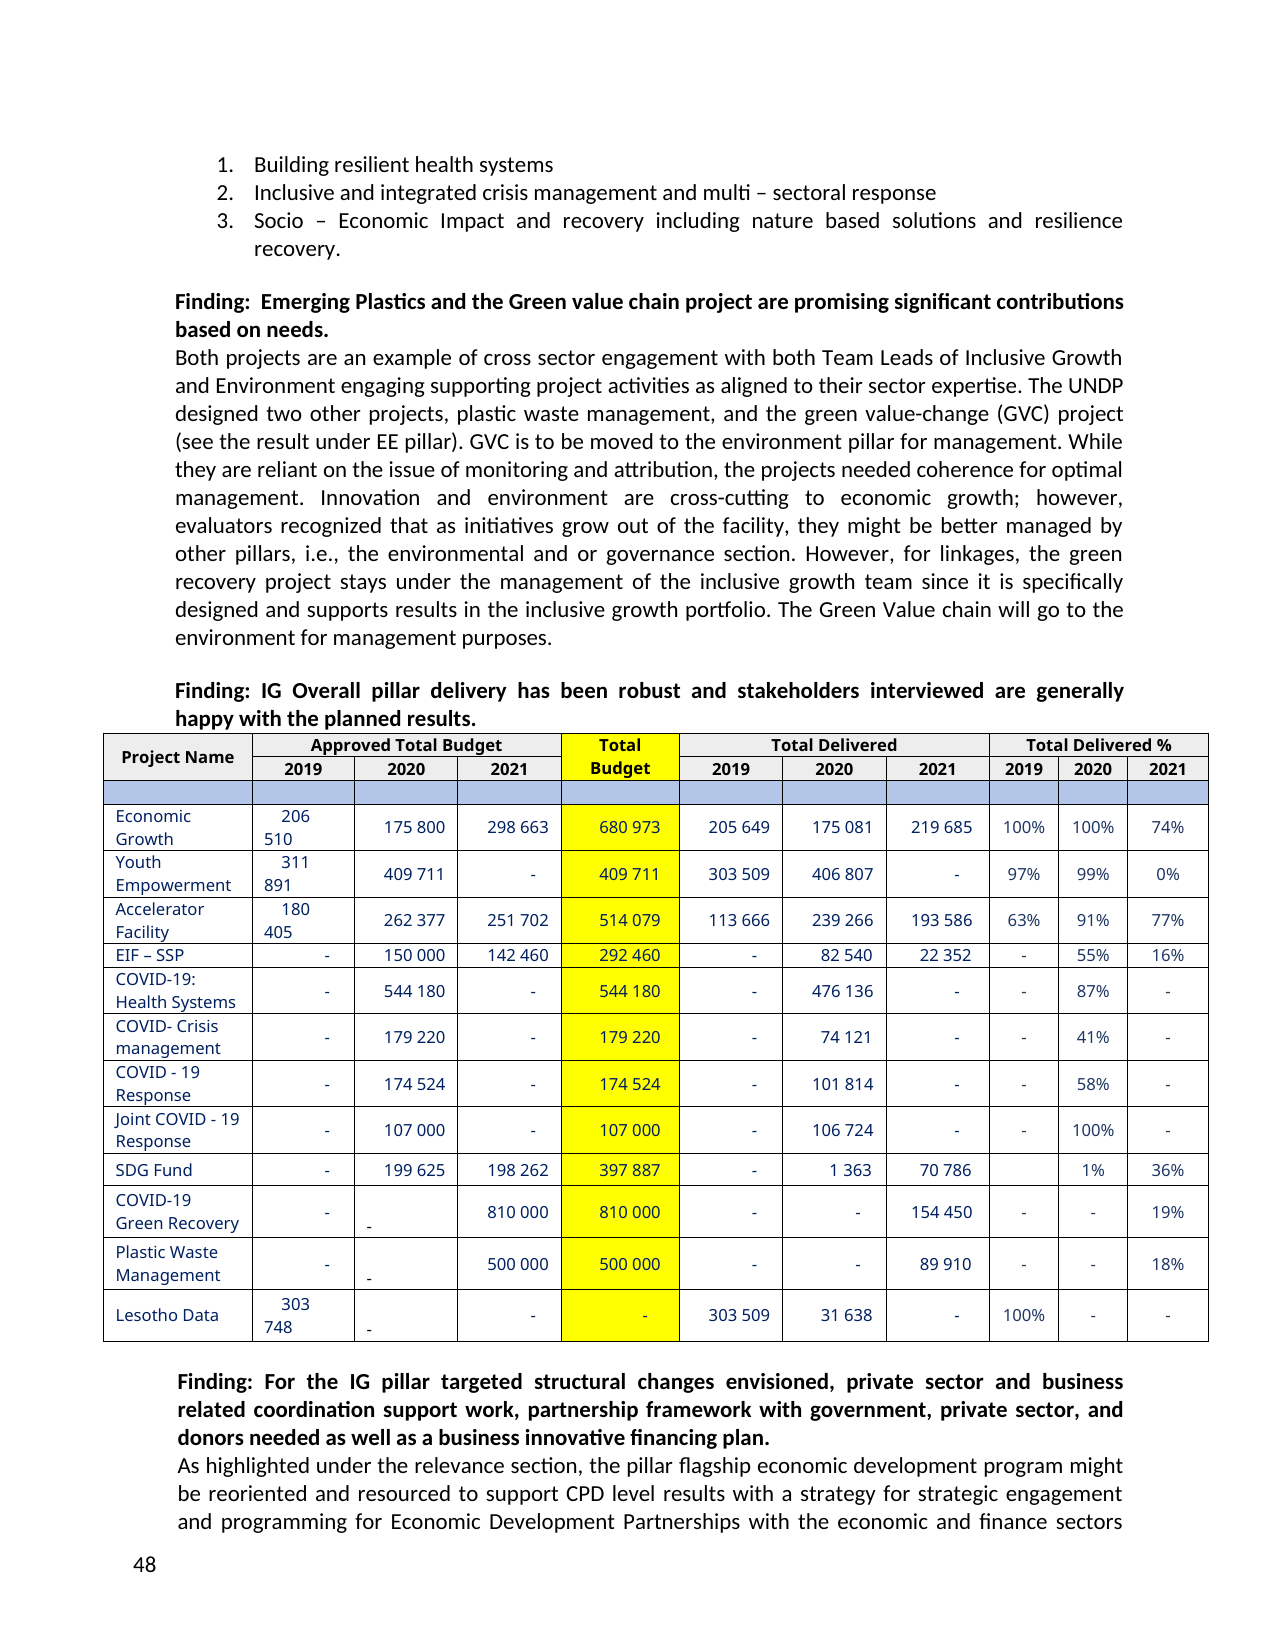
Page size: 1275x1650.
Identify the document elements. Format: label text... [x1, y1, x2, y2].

list Inclusive and integrated crisis management and multi – sectoral response [216, 178, 1125, 206]
table_cell - [458, 851, 561, 897]
table_cell 298 663 [458, 805, 561, 850]
table_cell - [1128, 1014, 1208, 1060]
table_cell 193 586 [887, 898, 989, 943]
table_cell 31 638 [783, 1290, 886, 1341]
table_cell - [990, 944, 1058, 967]
table_cell 179 220 [562, 1014, 679, 1060]
table_cell - [680, 1186, 782, 1237]
table_cell COVID-19: Health Systems [104, 968, 252, 1013]
table_cell [253, 781, 354, 804]
table_cell - [887, 1014, 989, 1060]
table_cell 179 220 [355, 1014, 457, 1060]
table_cell [680, 781, 782, 804]
table_cell - [990, 1014, 1058, 1060]
table_cell 2019 [990, 757, 1058, 780]
text Finding: Emerging Plastics and the Green value chain project are promising significant contributions based on needs. [175, 287, 1125, 343]
table_cell COVID - 19 Response [104, 1061, 252, 1106]
table_cell 680 973 [562, 805, 679, 850]
table_cell 219 685 [887, 805, 989, 850]
table_cell 397 887 [562, 1154, 679, 1185]
table_cell - [990, 1238, 1058, 1289]
table_cell - [253, 1061, 354, 1106]
table_cell 1% [1059, 1154, 1127, 1185]
table_cell - [1128, 1107, 1208, 1153]
table_cell - [783, 1238, 886, 1289]
table_cell 544 180 [562, 968, 679, 1013]
table_header Total Delivered % [990, 734, 1208, 756]
table_cell - [990, 1186, 1058, 1237]
table_cell - [253, 968, 354, 1013]
table_cell 0% [1128, 851, 1208, 897]
table_cell - [1059, 1186, 1127, 1237]
table_cell - [458, 1061, 561, 1106]
table_cell 175 800 [355, 805, 457, 850]
table_cell 154 450 [887, 1186, 989, 1237]
table_cell 16% [1128, 944, 1208, 967]
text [177, 1451, 1125, 1535]
table_cell 63% [990, 898, 1058, 943]
table_cell - [253, 1154, 354, 1185]
table_cell 174 524 [355, 1061, 457, 1106]
table_header Total Delivered [680, 734, 989, 756]
table_cell - [887, 1061, 989, 1106]
table_cell - [458, 1014, 561, 1060]
table_cell - [1128, 1061, 1208, 1106]
table_cell 514 079 [562, 898, 679, 943]
table_cell 58% [1059, 1061, 1127, 1106]
table_cell - [253, 944, 354, 967]
table_cell 262 377 [355, 898, 457, 943]
table_cell - [990, 1061, 1058, 1106]
table_cell 500 000 [562, 1238, 679, 1289]
table_cell [1059, 781, 1127, 804]
table_cell 70 786 [887, 1154, 989, 1185]
table_cell 303 509 [680, 851, 782, 897]
table_cell - [458, 968, 561, 1013]
table_cell 2021 [887, 757, 989, 780]
table_cell 74 121 [783, 1014, 886, 1060]
table_cell 2020 [783, 757, 886, 780]
table_cell 36% [1128, 1154, 1208, 1185]
table_cell 198 262 [458, 1154, 561, 1185]
table_cell - [680, 1154, 782, 1185]
table_cell 100% [990, 1290, 1058, 1341]
table_cell Joint COVID - 19 Response [104, 1107, 252, 1153]
table_cell 100% [1059, 1107, 1127, 1153]
table_cell 91% [1059, 898, 1127, 943]
table_cell COVID-19 Green Recovery [104, 1186, 252, 1237]
table_cell - [253, 1186, 354, 1237]
table_cell 100% [1059, 805, 1127, 850]
table_cell - [887, 968, 989, 1013]
table_cell 87% [1059, 968, 1127, 1013]
table_cell 99% [1059, 851, 1127, 897]
table_cell - [1128, 1290, 1208, 1341]
table_cell - [990, 968, 1058, 1013]
table_cell 810 000 [458, 1186, 561, 1237]
table_cell - [887, 851, 989, 897]
table_cell - [990, 1107, 1058, 1153]
table_cell [1128, 781, 1208, 804]
table_cell 810 000 [562, 1186, 679, 1237]
table_cell [887, 781, 989, 804]
table_cell 113 666 [680, 898, 782, 943]
table_cell 55% [1059, 944, 1127, 967]
table_cell 292 460 [562, 944, 679, 967]
table_cell - [253, 1238, 354, 1289]
table_cell 41% [1059, 1014, 1127, 1060]
table_cell - [253, 1107, 354, 1153]
text Both projects are an example of cross sector engagement with both Team Leads of Inclusive Growth and Environment engaging supporting project activities as aligned to their sector expertise. The UNDP designed two other projects, plastic waste management, and the green value-change (GVC) project (see the result under EE pillar). GVC is to be moved to the environment pillar for management. While they are reliant on the issue of monitoring and attribution, the projects needed coherence for optimal management. Innovation and environment are cross-cutting to economic growth; however, evaluators recognized that as initiatives grow out of the facility, they might be better managed by other pillars, i.e., the environmental and or governance section. However, for linkages, the green recovery project stays under the management of the inclusive growth team since it is specifically designed and supports results in the inclusive growth portfolio. The Green Value chain will go to the environment for management purposes. [175, 343, 1125, 651]
table_cell - [887, 1107, 989, 1153]
table_cell - [680, 1061, 782, 1106]
table_cell 409 711 [562, 851, 679, 897]
table_cell 2019 [680, 757, 782, 780]
table_cell [104, 781, 252, 804]
table_cell SDG Fund [104, 1154, 252, 1185]
table_cell 406 807 [783, 851, 886, 897]
table_cell 100% [990, 805, 1058, 850]
table_cell 150 000 [355, 944, 457, 967]
table_cell [783, 781, 886, 804]
table_cell 303 748 [253, 1290, 354, 1341]
table_cell 174 524 [562, 1061, 679, 1106]
table_cell 97% [990, 851, 1058, 897]
table_cell 239 266 [783, 898, 886, 943]
table_cell 303 509 [680, 1290, 782, 1341]
table_cell 205 649 [680, 805, 782, 850]
table_cell 142 460 [458, 944, 561, 967]
table_cell [562, 781, 679, 804]
table_cell [355, 781, 457, 804]
table_cell COVID- Crisis management [104, 1014, 252, 1060]
list Building resilient health systems [216, 150, 1125, 178]
table_cell Youth Empowerment [104, 851, 252, 897]
table_cell 500 000 [458, 1238, 561, 1289]
table_cell 101 814 [783, 1061, 886, 1106]
table_cell 77% [1128, 898, 1208, 943]
table_cell - [253, 1014, 354, 1060]
table_header Total Budget [562, 734, 679, 780]
table_cell - [680, 1107, 782, 1153]
table_cell EIF – SSP [104, 944, 252, 967]
table_header Approved Total Budget [253, 734, 561, 756]
table_cell 175 081 [783, 805, 886, 850]
table_cell - [680, 944, 782, 967]
table_cell 544 180 [355, 968, 457, 1013]
table_cell 206 510 [253, 805, 354, 850]
table_cell [990, 1154, 1058, 1185]
table_cell - [562, 1290, 679, 1341]
table_cell 2021 [1128, 757, 1208, 780]
table_header Project Name [104, 734, 252, 780]
table_cell 180 405 [253, 898, 354, 943]
text Finding: For the IG pillar targeted structural changes envisioned, private sector and business related coordination support work, partnership framework with government, private sector, and donors needed as well as a business innovative financing plan. [177, 1367, 1125, 1451]
table_cell [458, 781, 561, 804]
table_cell 18% [1128, 1238, 1208, 1289]
table_cell - [458, 1107, 561, 1153]
table_cell - [355, 1290, 457, 1341]
table_cell 82 540 [783, 944, 886, 967]
table_cell - [1059, 1290, 1127, 1341]
list Socio – Economic Impact and recovery including nature based solutions and resilience recovery. [216, 206, 1125, 262]
text ​Finding: IG Overall pillar delivery has been robust and stakeholders interviewed are generally happy with the planned results. [175, 676, 1125, 732]
table_cell 2019 [253, 757, 354, 780]
table_cell 74% [1128, 805, 1208, 850]
table_cell 107 000 [562, 1107, 679, 1153]
table_cell 409 711 [355, 851, 457, 897]
table_cell Plastic Waste Management [104, 1238, 252, 1289]
table_cell 22 352 [887, 944, 989, 967]
table_cell Economic Growth [104, 805, 252, 850]
table_cell 1 363 [783, 1154, 886, 1185]
table_cell - [783, 1186, 886, 1237]
table_cell 2020 [1059, 757, 1127, 780]
table_cell 89 910 [887, 1238, 989, 1289]
table_cell - [680, 1014, 782, 1060]
table_cell [990, 781, 1058, 804]
table_cell Accelerator Facility [104, 898, 252, 943]
table_cell 19% [1128, 1186, 1208, 1237]
table_cell 199 625 [355, 1154, 457, 1185]
table_cell Lesotho Data [104, 1290, 252, 1341]
table_cell - [355, 1238, 457, 1289]
table_cell - [1059, 1238, 1127, 1289]
table_cell 311 891 [253, 851, 354, 897]
table_cell - [680, 968, 782, 1013]
table_cell - [887, 1290, 989, 1341]
table_cell 2021 [458, 757, 561, 780]
table_cell - [355, 1186, 457, 1237]
table_cell 476 136 [783, 968, 886, 1013]
table_cell - [1128, 968, 1208, 1013]
table_cell - [458, 1290, 561, 1341]
table_cell - [680, 1238, 782, 1289]
table_cell 107 000 [355, 1107, 457, 1153]
table_cell 2020 [355, 757, 457, 780]
table_cell 251 702 [458, 898, 561, 943]
table_cell 106 724 [783, 1107, 886, 1153]
